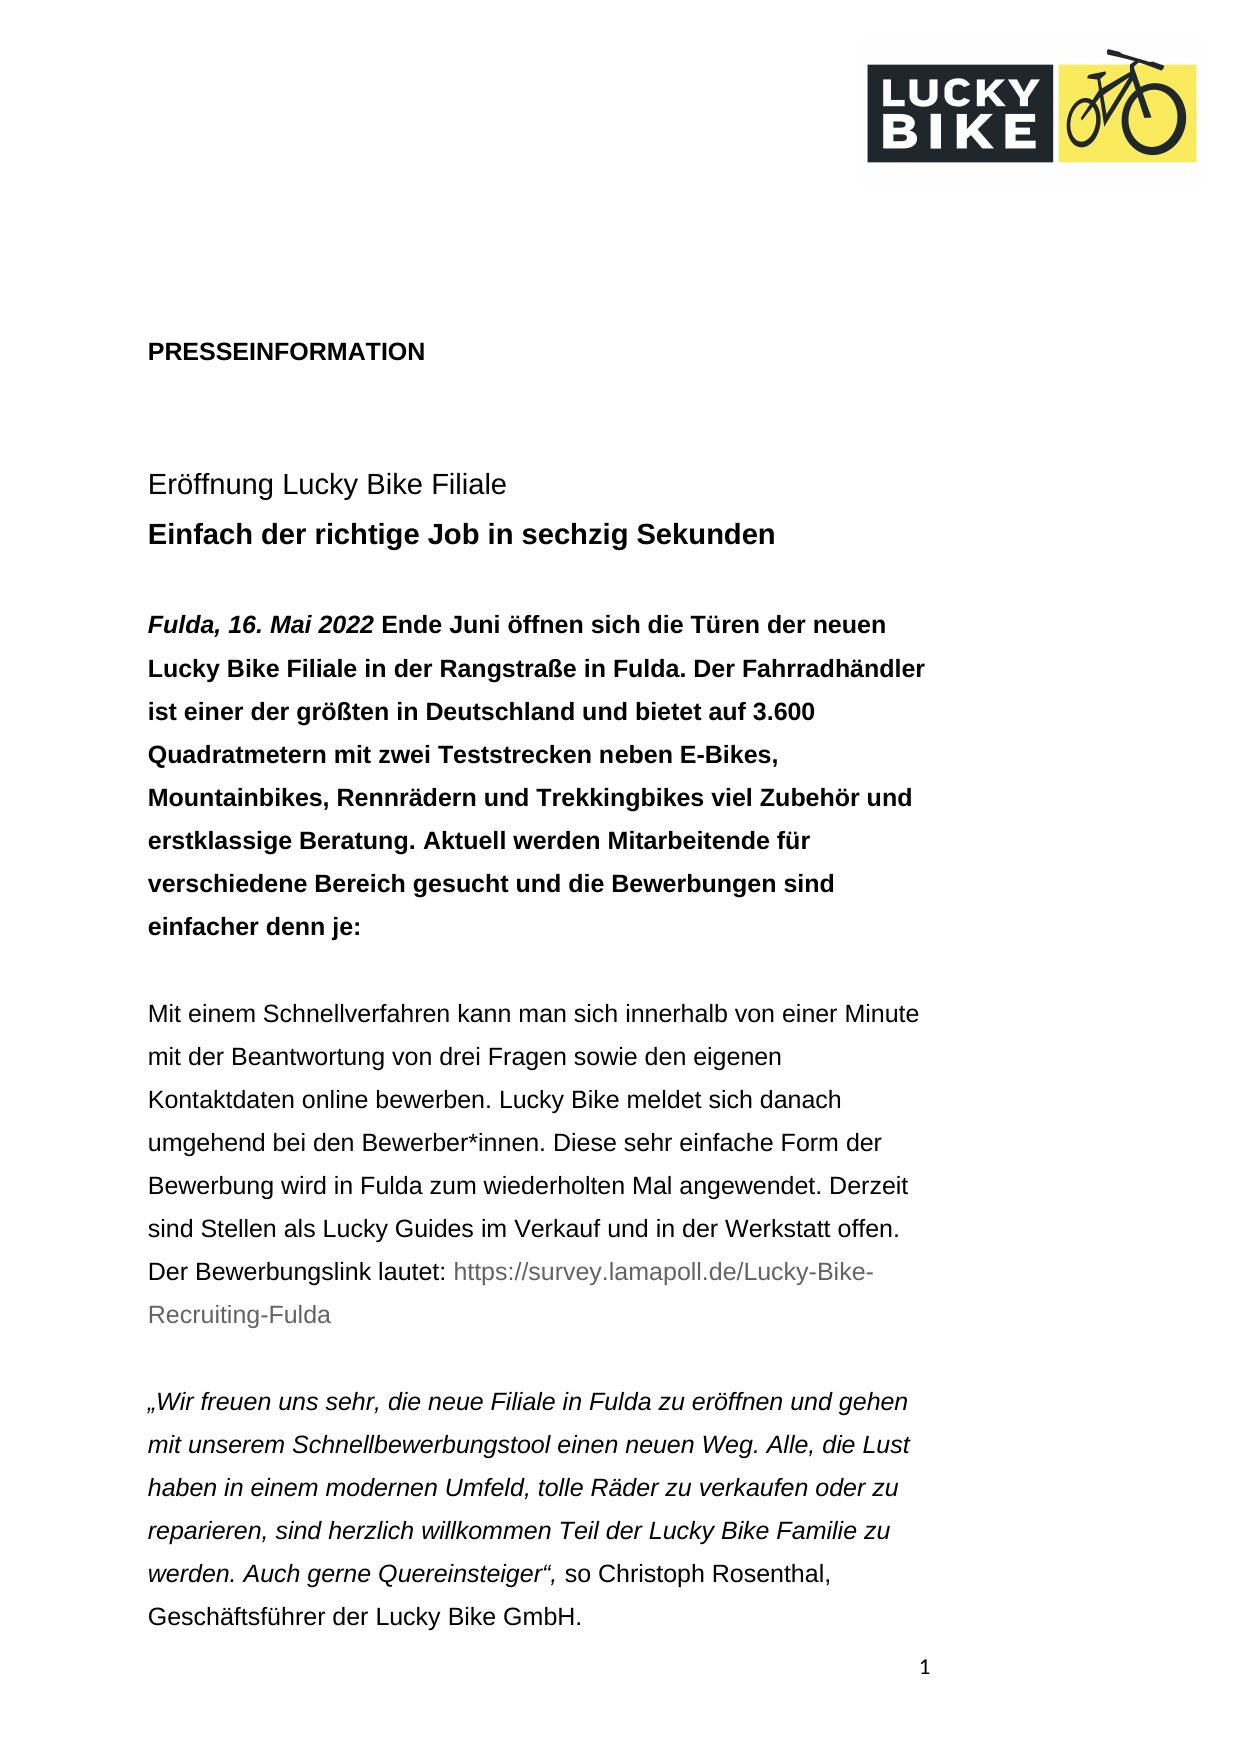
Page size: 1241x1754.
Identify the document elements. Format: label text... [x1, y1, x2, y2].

text Fulda, 16. Mai 2022 Ende Juni öffnen sich die Türen der neuen Lucky Bike Filiale in der Rangstraße in Fulda. Der Fahrradhändler ist einer der größten in Deutschland und bietet auf 3.600 Quadratmetern mit zwei Teststrecken neben E-Bikes, Mountainbikes, Rennrädern und Trekkingbikes viel Zubehör und erstklassige Beratung. Aktuell werden Mitarbeitende für verschiedene Bereich gesucht und die Bewerbungen sind einfacher denn je: [148, 610, 930, 941]
picture [861, 38, 1203, 186]
text Eröffnung Lucky Bike Filiale [148, 467, 930, 500]
text „Wir freuen uns sehr, die neue Filiale in Fulda zu eröffnen und gehen mit unserem Schnellbewerbungstool einen neuen Weg. Alle, die Lust haben in einem modernen Umfeld, tolle Räder zu verkaufen oder zu reparieren, sind herzlich willkommen Teil der Lucky Bike Familie zu werden. Auch gerne Quereinsteiger“, so Christoph Rosenthal, Geschäftsführer der Lucky Bike GmbH. [148, 1387, 930, 1631]
text Einfach der richtige Job in sechzig Sekunden [148, 517, 930, 551]
text Mit einem Schnellverfahren kann man sich innerhalb von einer Minute mit der Beantwortung von drei Fragen sowie den eigenen Kontaktdaten online bewerben. Lucky Bike meldet sich danach umgehend bei den Bewerber*innen. Diese sehr einfache Form der Bewerbung wird in Fulda zum wiederholten Mal angewendet. Derzeit sind Stellen als Lucky Guides im Verkauf und in der Werkstatt offen. Der Bewerbungslink lautet: https://survey.lamapoll.de/Lucky-Bike-Recruiting-Fulda [148, 998, 930, 1329]
text PRESSEINFORMATION [148, 337, 930, 366]
